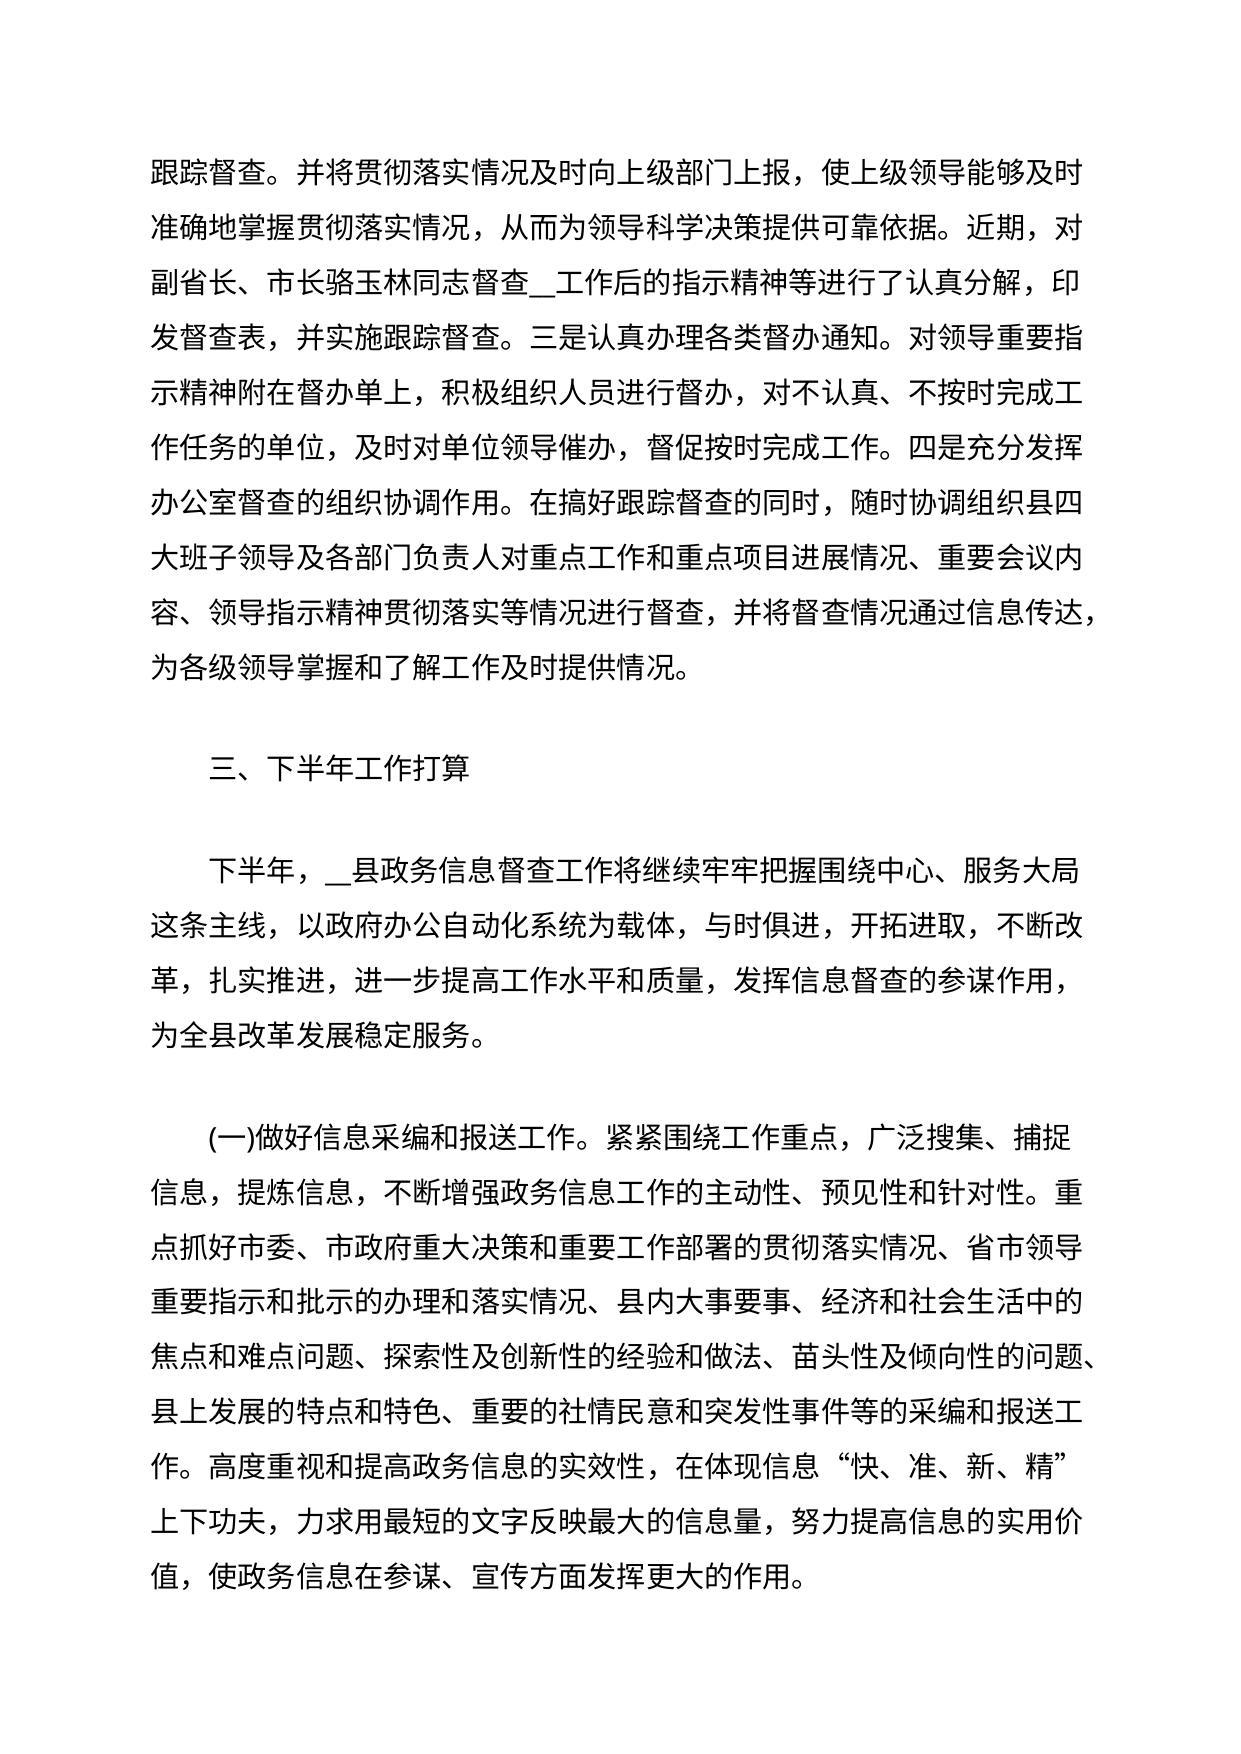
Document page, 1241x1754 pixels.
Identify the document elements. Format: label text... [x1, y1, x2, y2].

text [150, 150, 1090, 686]
text 下半年，__县政务信息督查工作将继续牢牢把握围绕中心、服务大局这条主线，以政府办公自动化系统为载体，与时俱进，开拓进取，不断改革，扎实推进，进一步提高工作水平和质量，发挥信息督查的参谋作用，为全县改革发展稳定服务。 [150, 848, 1090, 1055]
text (一)做好信息采编和报送工作。紧紧围绕工作重点，广泛搜集、捕捉信息，提炼信息，不断增强政务信息工作的主动性、预见性和针对性。重点抓好市委、市政府重大决策和重要工作部署的贯彻落实情况、省市领导重要指示和批示的办理和落实情况、县内大事要事、经济和社会生活中的焦点和难点问题、探索性及创新性的经验和做法、苗头性及倾向性的问题、县上发展的特点和特色、重要的社情民意和突发性事件等的采编和报送工作。高度重视和提高政务信息的实效性，在体现信息“快、准、新、精”上下功夫，力求用最短的文字反映最大的信息量，努力提高信息的实用价值，使政务信息在参谋、宣传方面发挥更大的作用。 [150, 1114, 1090, 1596]
text 三、下半年工作打算 [150, 746, 1090, 788]
